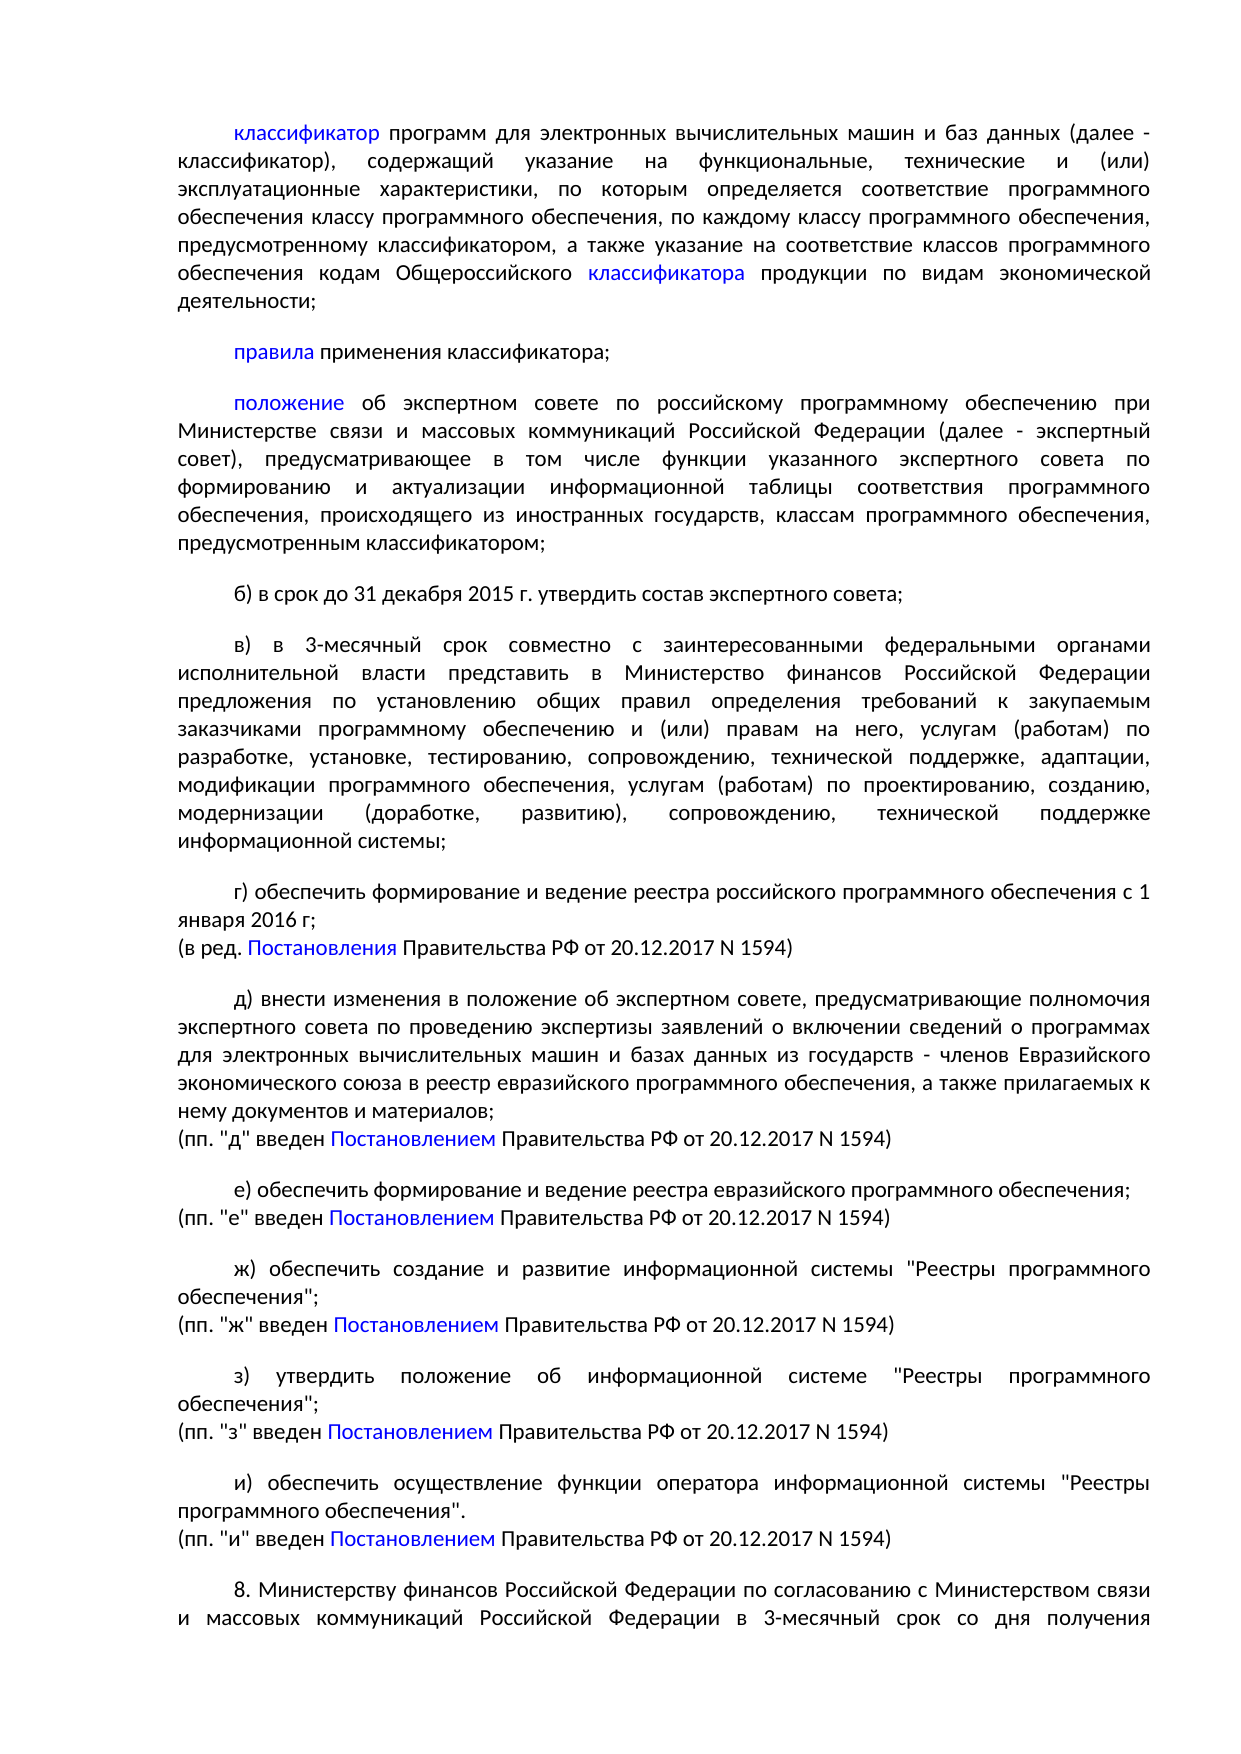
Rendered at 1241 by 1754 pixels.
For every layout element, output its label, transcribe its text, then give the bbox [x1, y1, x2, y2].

text (в ред. Постановления Правительства РФ от 20.12.2017 N 1594) [177, 933, 1152, 961]
text правила применения классификатора; [177, 337, 1152, 365]
text классификатор программ для электронных вычислительных машин и баз данных (далее - классификатор), содержащий указание на функциональные, технические и (или) эксплуатационные характеристики, по которым определяется соответствие программного обеспечения классу программного обеспечения, по каждому классу программного обеспечения, предусмотренному классификатором, а также указание на соответствие классов программного обеспечения кодам Общероссийского классификатора продукции по видам экономической деятельности; [177, 118, 1152, 314]
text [177, 1575, 1152, 1631]
text б) в срок до 31 декабря 2015 г. утвердить состав экспертного совета; [177, 579, 1152, 607]
text д) внести изменения в положение об экспертном совете, предусматривающие полномочия экспертного совета по проведению экспертизы заявлений о включении сведений о программах для электронных вычислительных машин и базах данных из государств - членов Евразийского экономического союза в реестр евразийского программного обеспечения, а также прилагаемых к нему документов и материалов; [177, 984, 1152, 1124]
text е) обеспечить формирование и ведение реестра евразийского программного обеспечения; [177, 1175, 1152, 1203]
text (пп. "и" введен Постановлением Правительства РФ от 20.12.2017 N 1594) [177, 1524, 1152, 1552]
text (пп. "д" введен Постановлением Правительства РФ от 20.12.2017 N 1594) [177, 1124, 1152, 1152]
text (пп. "ж" введен Постановлением Правительства РФ от 20.12.2017 N 1594) [177, 1310, 1152, 1338]
text з) утвердить положение об информационной системе "Реестры программного обеспечения"; [177, 1361, 1152, 1417]
text ж) обеспечить создание и развитие информационной системы "Реестры программного обеспечения"; [177, 1254, 1152, 1310]
text в) в 3-месячный срок совместно с заинтересованными федеральными органами исполнительной власти представить в Министерство финансов Российской Федерации предложения по установлению общих правил определения требований к закупаемым заказчиками программному обеспечению и (или) правам на него, услугам (работам) по разработке, установке, тестированию, сопровождению, технической поддержке, адаптации, модификации программного обеспечения, услугам (работам) по проектированию, созданию, модернизации (доработке, развитию), сопровождению, технической поддержке информационной системы; [177, 630, 1152, 854]
text (пп. "е" введен Постановлением Правительства РФ от 20.12.2017 N 1594) [177, 1203, 1152, 1231]
text г) обеспечить формирование и ведение реестра российского программного обеспечения с 1 января 2016 г; [177, 877, 1152, 933]
text и) обеспечить осуществление функции оператора информационной системы "Реестры программного обеспечения". [177, 1468, 1152, 1524]
text (пп. "з" введен Постановлением Правительства РФ от 20.12.2017 N 1594) [177, 1417, 1152, 1445]
text положение об экспертном совете по российскому программному обеспечению при Министерстве связи и массовых коммуникаций Российской Федерации (далее - экспертный совет), предусматривающее в том числе функции указанного экспертного совета по формированию и актуализации информационной таблицы соответствия программного обеспечения, происходящего из иностранных государств, классам программного обеспечения, предусмотренным классификатором; [177, 388, 1152, 556]
